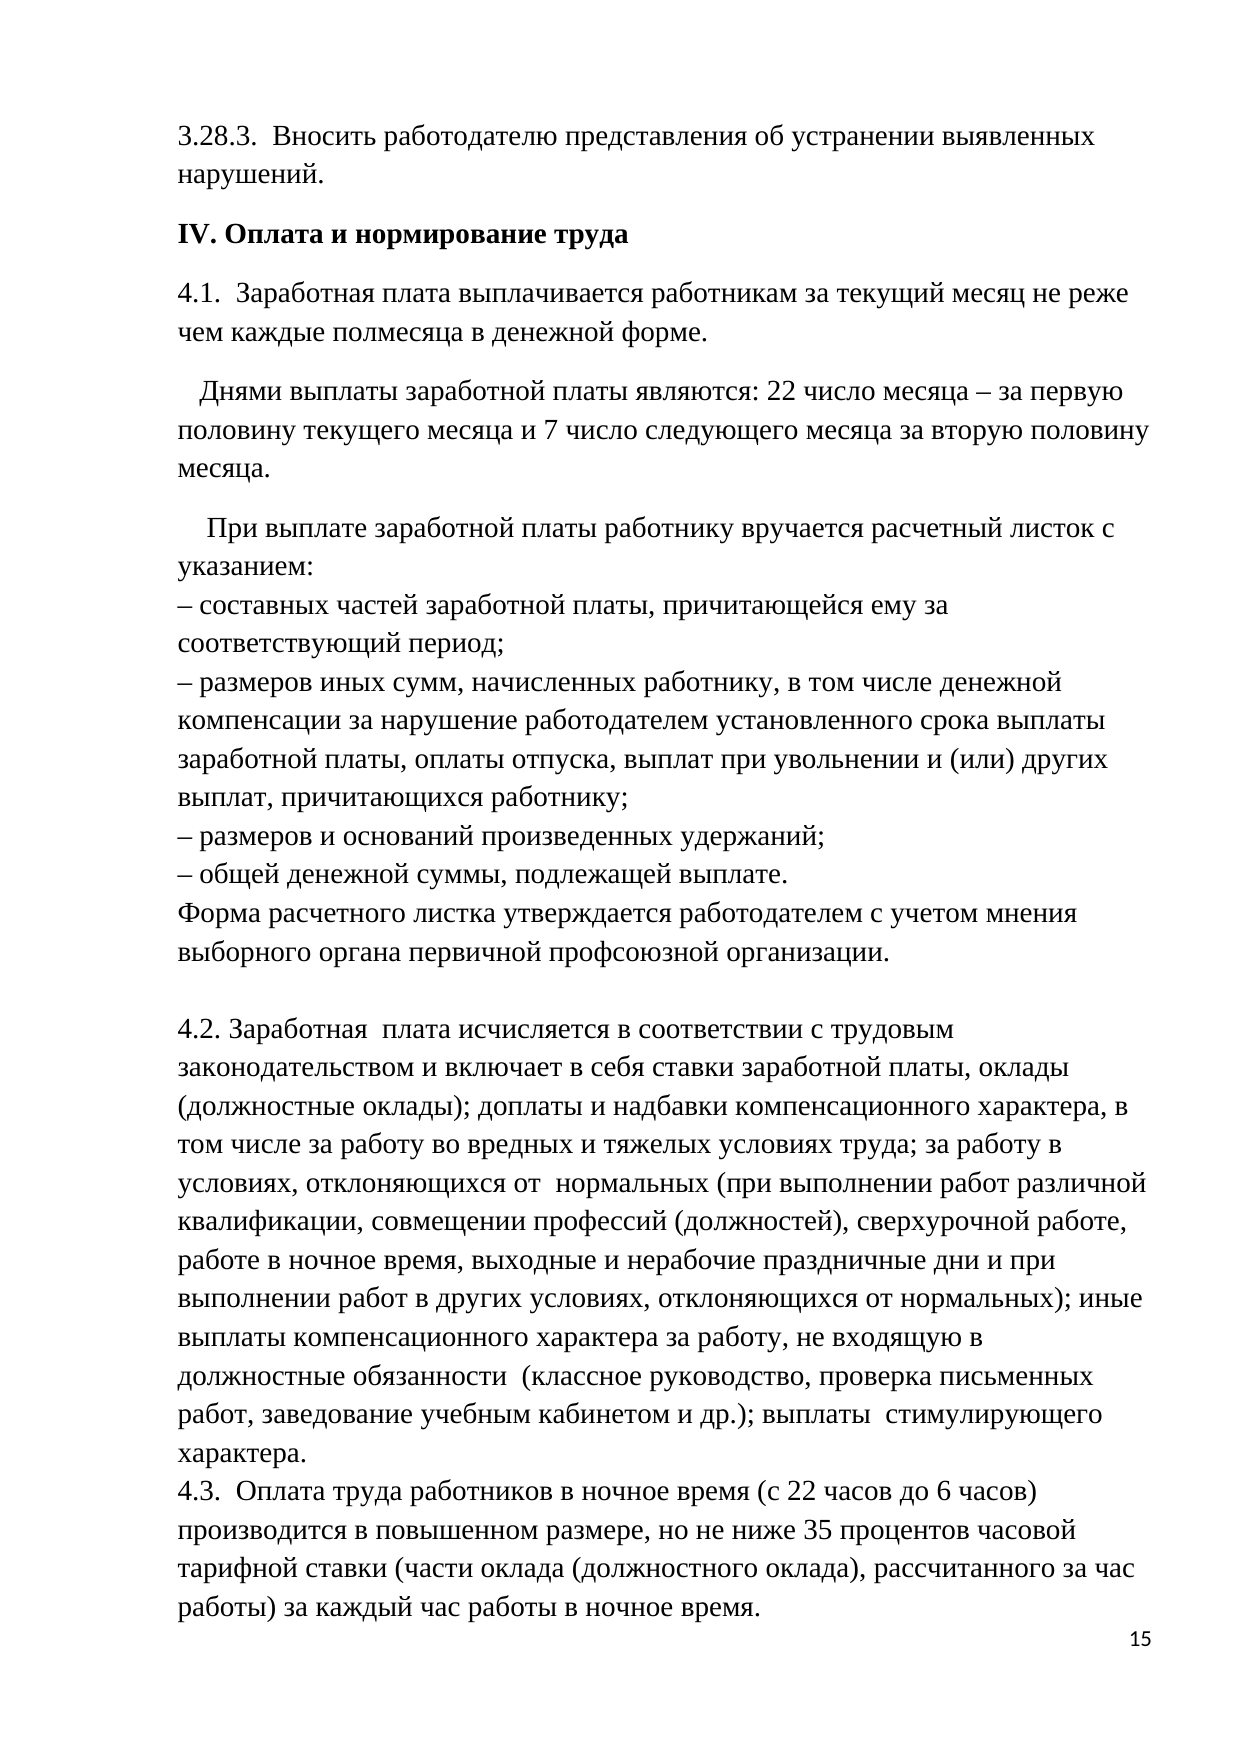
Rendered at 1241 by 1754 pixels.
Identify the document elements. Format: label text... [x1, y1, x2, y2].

text – общей денежной суммы, подлежащей выплате. [177, 857, 1152, 890]
text 4.1. Заработная плата выплачивается работникам за текущий месяц не реже чем каждые полмесяца в денежной форме. [177, 275, 1152, 347]
text Днями выплаты заработной платы являются: 22 число месяца – за первую половину текущего месяца и 7 число следующего месяца за вторую половину месяца. [177, 373, 1152, 484]
text 4.3. Оплата труда работников в ночное время (с 22 часов до 6 часов) производится в повышенном размере, но не ниже 35 процентов часовой тарифной ставки (части оклада (должностного оклада), рассчитанного за час работы) за каждый час работы в ночное время. [177, 1473, 1152, 1622]
text – составных частей заработной платы, причитающейся ему за соответствующий период; [177, 587, 1152, 659]
text 4.2. Заработная плата исчисляется в соответствии с трудовым законодательством и включает в себя ставки заработной платы, оклады (должностные оклады); доплаты и надбавки компенсационного характера, в том числе за работу во вредных и тяжелых условиях труда; за работу в условиях, отклоняющихся от нормальных (при выполнении работ различной квалификации, совмещении профессий (должностей), сверхурочной работе, работе в ночное время, выходные и нерабочие праздничные дни и при выполнении работ в других условиях, отклоняющихся от нормальных); иные выплаты компенсационного характера за работу, не входящую в должностные обязанности (классное руководство, проверка письменных работ, заведование учебным кабинетом и др.); выплаты стимулирующего характера. [177, 1011, 1152, 1468]
text – размеров иных сумм, начисленных работнику, в том числе денежной компенсации за нарушение работодателем установленного срока выплаты заработной платы, оплаты отпуска, выплат при увольнении и (или) других выплат, причитающихся работнику; [177, 664, 1152, 813]
text При выплате заработной платы работнику вручается расчетный листок с указанием: [177, 510, 1152, 582]
text Форма расчетного листка утверждается работодателем с учетом мнения выборного органа первичной профсоюзной организации. [177, 895, 1152, 967]
text – размеров и оснований произведенных удержаний; [177, 818, 1152, 852]
text 3.28.3. Вносить работодателю представления об устранении выявленных нарушений. [177, 118, 1152, 190]
text IV. Оплата и нормирование труда [177, 216, 1152, 249]
